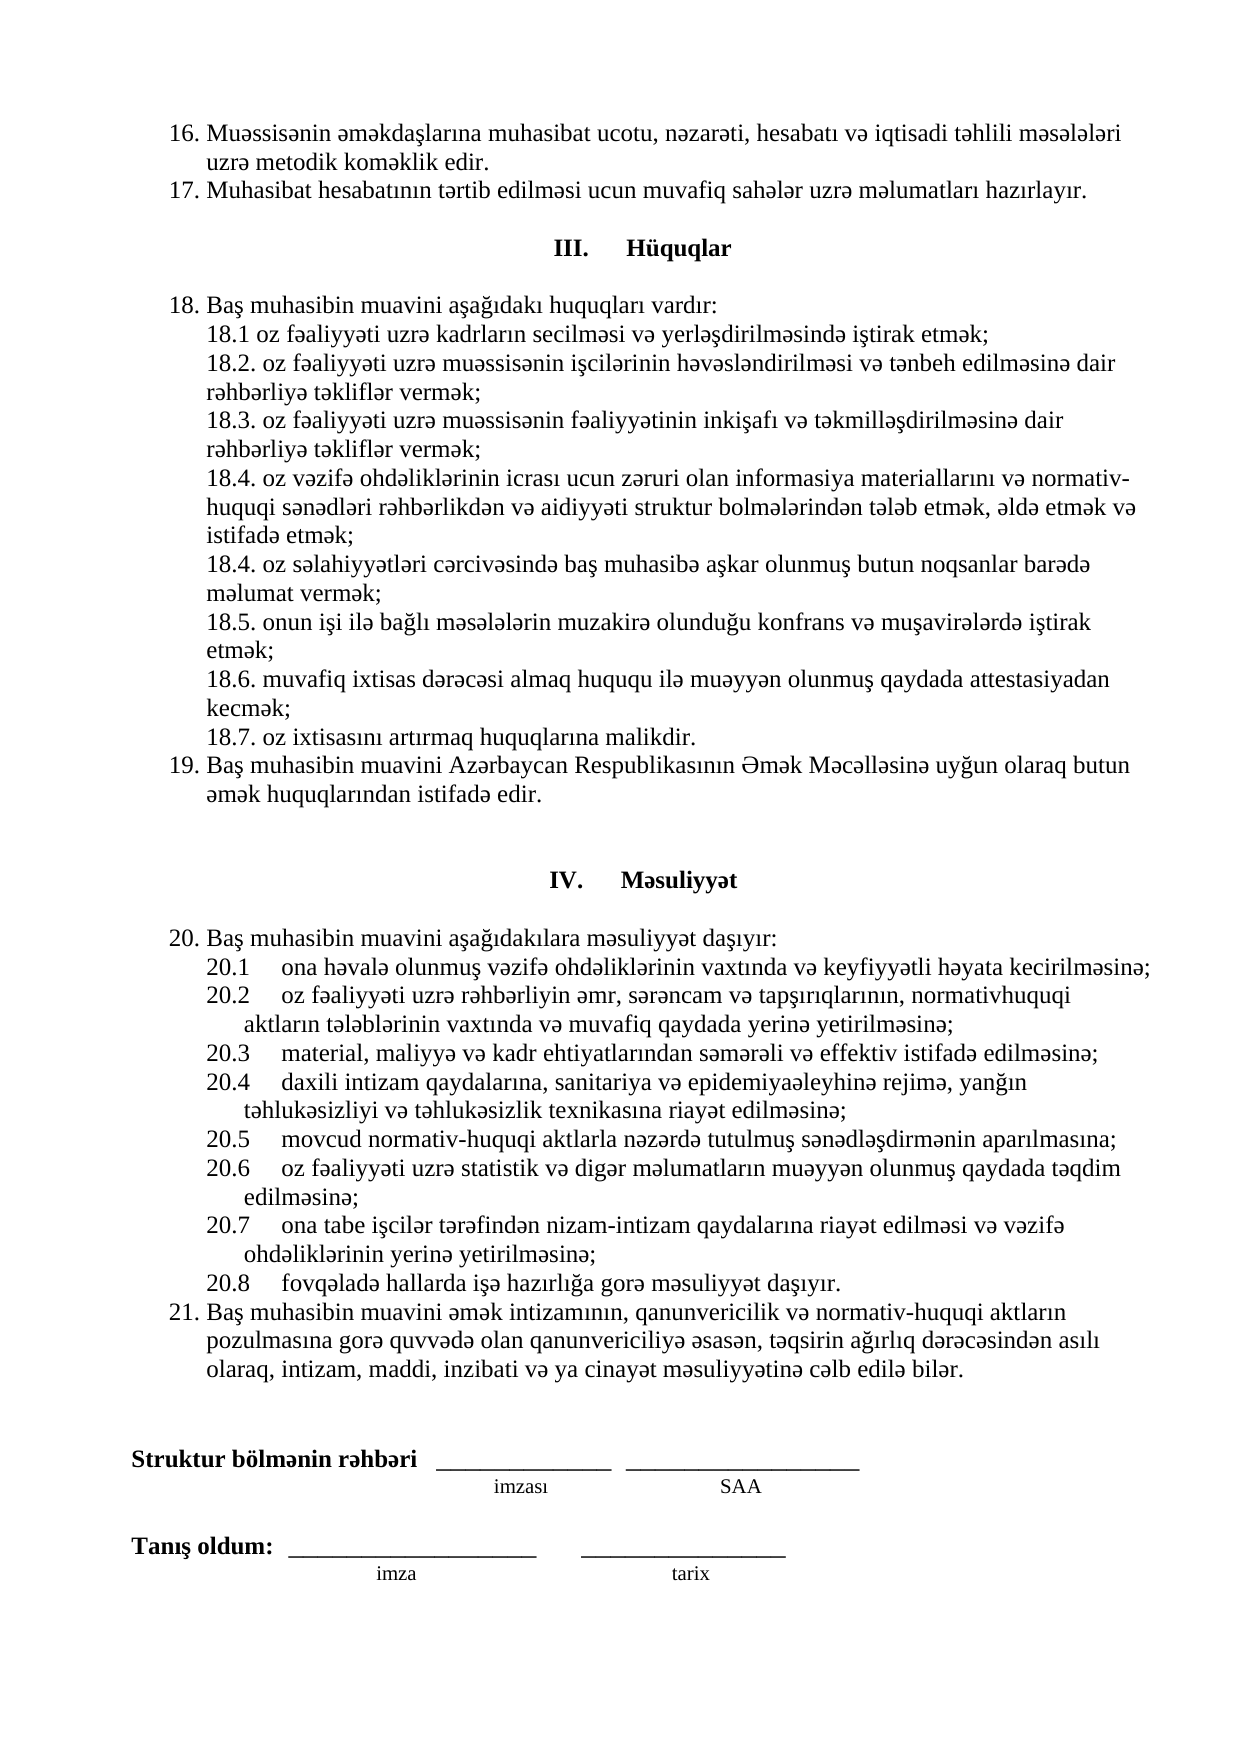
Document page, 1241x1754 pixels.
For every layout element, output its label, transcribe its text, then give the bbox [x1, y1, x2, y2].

list Hüquqlar [169, 233, 1152, 262]
list 18.4. oz vəzifə ohdəliklərinin icrası ucun zəruri olan informasiya materiallarını və normativ-huquqi sənədləri rəhbərlikdən və aidiyyəti struktur bolmələrindən tələb etmək, əldə etmək və istifadə etmək; [206, 463, 1152, 549]
list 18.6. muvafiq ixtisas dərəcəsi almaq huququ ilə muəyyən olunmuş qaydada attestasiyadan kecmək; [206, 664, 1152, 722]
list 18.7. oz ixtisasını artırmaq huquqlarına malikdir. [206, 722, 1152, 751]
list material, maliyyə və kadr ehtiyatlarından səmərəli və effektiv istifadə edilməsinə; [206, 1038, 1152, 1067]
list Muhasibat hesabatının tərtib edilməsi ucun muvafiq sahələr uzrə məlumatları hazırlayır. [169, 176, 1152, 204]
list fovqəladə hallarda işə hazırlığa gorə məsuliyyət daşıyır. [206, 1268, 1152, 1297]
text Struktur bölmənin rəhbəri ____________ ________________ [131, 1441, 1152, 1474]
list ona həvalə olunmuş vəzifə ohdəliklərinin vaxtında və keyfiyyətli həyata kecirilməsinə; [206, 952, 1152, 981]
list Məsuliyyət [169, 866, 1152, 894]
list oz fəaliyyəti uzrə statistik və digər məlumatların muəyyən olunmuş qaydada təqdim edilməsinə; [206, 1153, 1152, 1211]
list Muəssisənin əməkdaşlarına muhasibat ucotu, nəzarəti, hesabatı və iqtisadi təhlili məsələləri uzrə metodik koməklik edir. [169, 118, 1152, 176]
text Tanış oldum: _________________ ______________ [131, 1527, 1152, 1561]
list ona tabe işcilər tərəfindən nizam-intizam qaydalarına riayət edilməsi və vəzifə ohdəliklərinin yerinə yetirilməsinə; [206, 1211, 1152, 1268]
list 18.5. onun işi ilə bağlı məsələlərin muzakirə olunduğu konfrans və muşavirələrdə iştirak etmək; [206, 607, 1152, 664]
list 18.3. oz fəaliyyəti uzrə muəssisənin fəaliyyətinin inkişafı və təkmilləşdirilməsinə dair rəhbərliyə təkliflər vermək; [206, 406, 1152, 463]
list daxili intizam qaydalarına, sanitariya və epidemiyaəleyhinə rejimə, yanğın təhlukəsizliyi və təhlukəsizlik texnikasına riayət edilməsinə; [206, 1067, 1152, 1124]
text imzası SAA [131, 1474, 1152, 1498]
text imza tarix [131, 1561, 1152, 1584]
list Baş muhasibin muavini aşağıdakılara məsuliyyət daşıyır: [169, 923, 1152, 952]
list oz fəaliyyəti uzrə rəhbərliyin əmr, sərəncam və tapşırıqlarının, normativhuquqi aktların tələblərinin vaxtında və muvafiq qaydada yerinə yetirilməsinə; [206, 981, 1152, 1038]
list 18.2. oz fəaliyyəti uzrə muəssisənin işcilərinin həvəsləndirilməsi və tənbeh edilməsinə dair rəhbərliyə təkliflər vermək; [206, 348, 1152, 406]
list 18.4. oz səlahiyyətləri cərcivəsində baş muhasibə aşkar olunmuş butun noqsanlar barədə məlumat vermək; [206, 549, 1152, 607]
list Baş muhasibin muavini Azərbaycan Respublikasının Əmək Məcəlləsinə uyğun olaraq butun əmək huquqlarından istifadə edir. [169, 751, 1152, 808]
list 18.1 oz fəaliyyəti uzrə kadrların secilməsi və yerləşdirilməsində iştirak etmək; [206, 319, 1152, 348]
list movcud normativ-huquqi aktlarla nəzərdə tutulmuş sənədləşdirmənin aparılmasına; [206, 1124, 1152, 1153]
list Baş muhasibin muavini əmək intizamının, qanunvericilik və normativ-huquqi aktların pozulmasına gorə quvvədə olan qanunvericiliyə əsasən, təqsirin ağırlıq dərəcəsindən asılı olaraq, intizam, maddi, inzibati və ya cinayət məsuliyyətinə cəlb edilə bilər. [169, 1297, 1152, 1383]
list Baş muhasibin muavini aşağıdakı huquqları vardır: [169, 291, 1152, 319]
